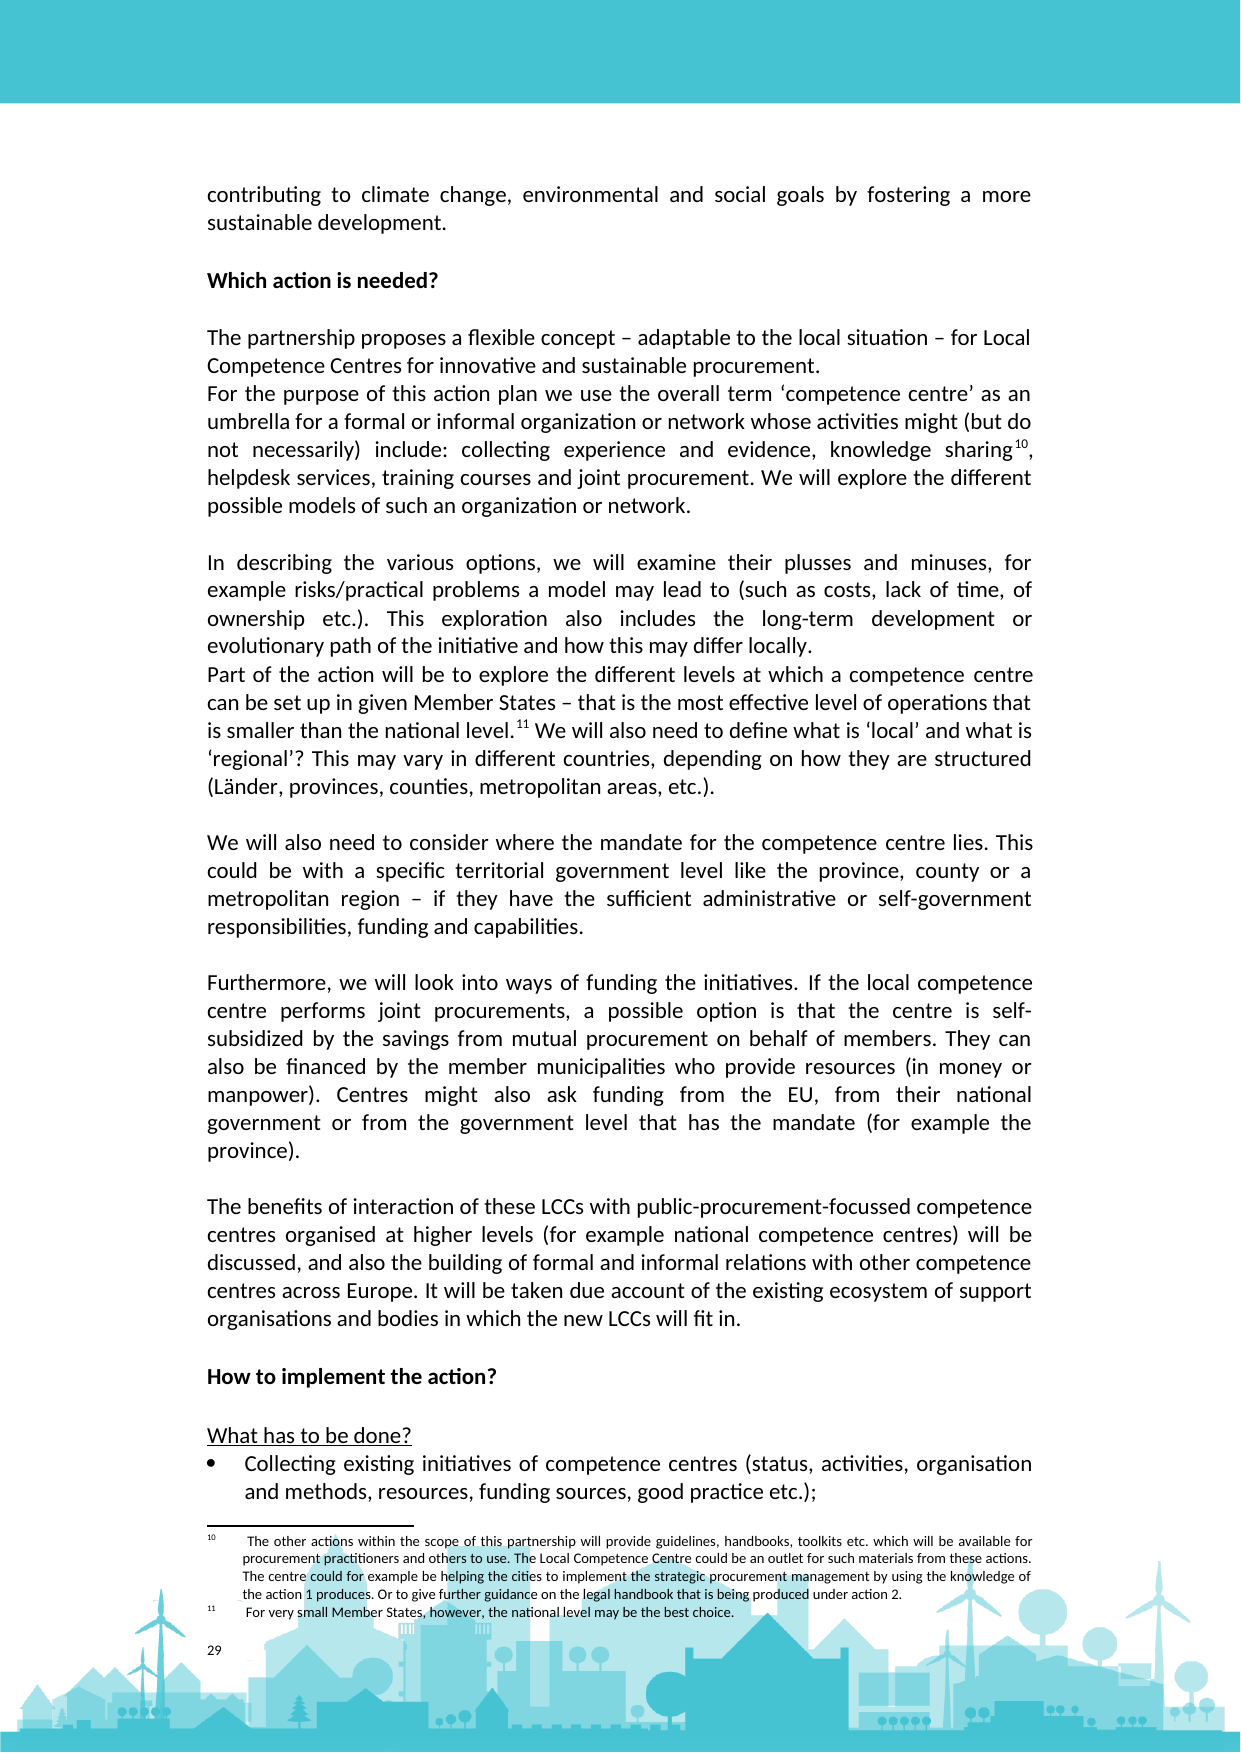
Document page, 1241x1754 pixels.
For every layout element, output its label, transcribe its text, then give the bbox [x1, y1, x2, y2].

text Part of the action will be to explore the different levels at which a competence centre can be set up in given Member States – that is the most effective level of operations that is smaller than the national level. We will also need to define what is ‘local’ and what is ‘regional’? This may vary in different countries, depending on how they are structured (Länder, provinces, counties, metropolitan areas, etc.). [207, 660, 1033, 800]
text For the purpose of this action plan we use the overall term ‘competence centre’ as an umbrella for a formal or informal organization or network whose activities might (but do not necessarily) include: collecting experience and evidence, knowledge sharing, helpdesk services, training courses and joint procurement. We will explore the different possible models of such an organization or network. [207, 379, 1033, 519]
text The benefits of interaction of these LCCs with public-procurement-focussed competence centres organised at higher levels (for example national competence centres) will be discussed, and also the building of formal and informal relations with other competence centres across Europe. It will be taken due account of the existing ecosystem of support organisations and bodies in which the new LCCs will fit in. [207, 1192, 1033, 1332]
text What has to be done? [207, 1420, 1033, 1449]
text We will also need to consider where the mandate for the competence centre lies. This could be with a specific territorial government level like the province, county or a metropolitan region – if they have the sufficient administrative or self-government responsibilities, funding and capabilities. [207, 828, 1033, 940]
text Which action is needed? [207, 265, 1033, 294]
list Collecting existing initiatives of competence centres (status, activities, organisation and methods, resources, funding sources, good practice etc.); [207, 1449, 1033, 1505]
text The partnership proposes a flexible concept – adaptable to the local situation – for Local Competence Centres for innovative and sustainable procurement. [207, 323, 1033, 379]
text In describing the various options, we will examine their plusses and minuses, for example risks/practical problems a model may lead to (such as costs, lack of time, of ownership etc.). This exploration also includes the long-term development or evolutionary path of the initiative and how this may differ locally. [207, 548, 1033, 660]
picture [0, 1515, 1241, 1752]
text Furthermore, we will look into ways of funding the initiatives. If the local competence centre performs joint procurements, a possible option is that the centre is self-subsidized by the savings from mutual procurement on behalf of members. They can also be financed by the member municipalities who provide resources (in money or manpower). Centres might also ask funding from the EU, from their national government or from the government level that has the mandate (for example the province). [207, 968, 1033, 1164]
text How to implement the action? [207, 1361, 1033, 1391]
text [207, 180, 1033, 236]
